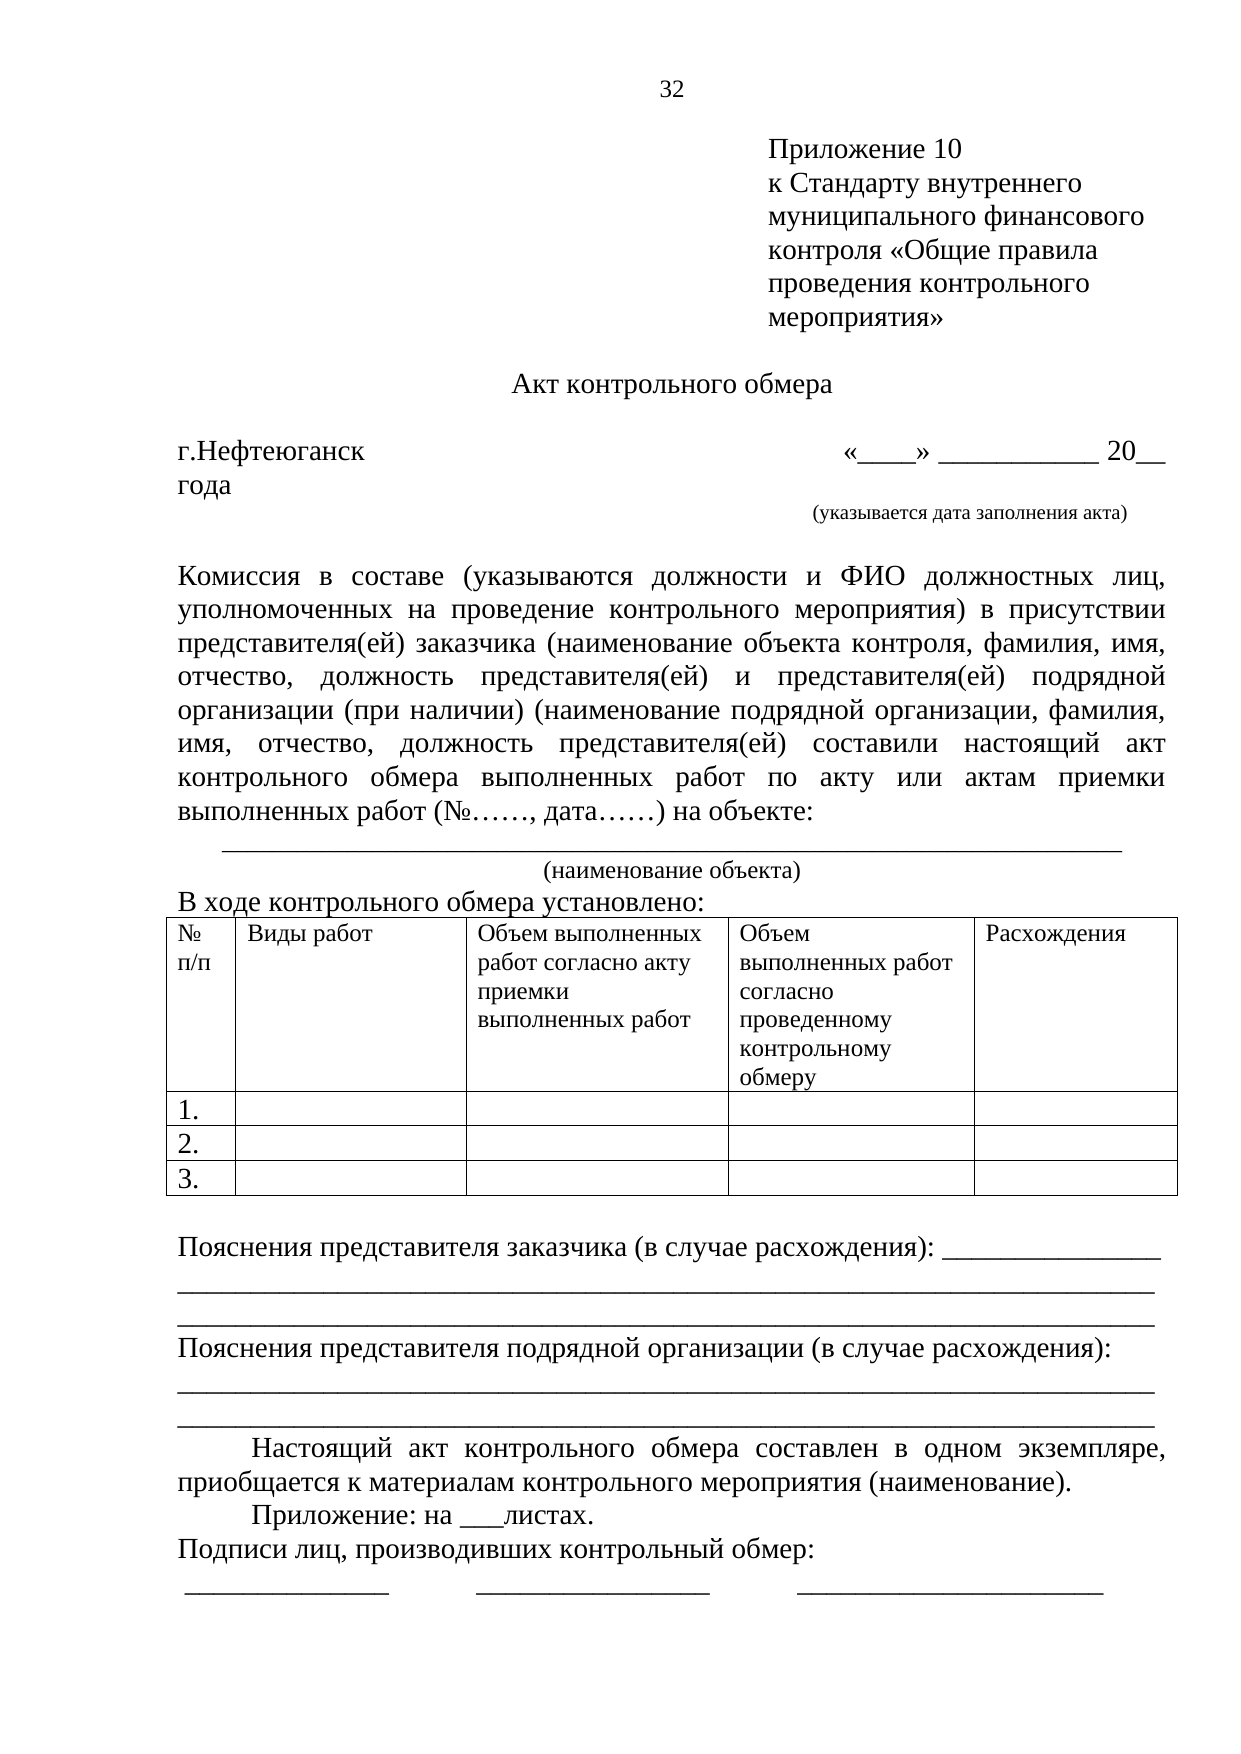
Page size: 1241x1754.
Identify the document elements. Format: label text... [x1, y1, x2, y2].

table_cell [729, 1161, 974, 1194]
table_cell [975, 1161, 1177, 1194]
table_header Объем выполненных работ согласно акту приемки выполненных работ [467, 918, 728, 1091]
text Акт контрольного обмера [177, 366, 1167, 400]
text г.Нефтеюганск «____» ___________ 20__ года [177, 433, 1167, 500]
text ___________________________________________________________________ [177, 1296, 1167, 1330]
text Подписи лиц, производивших контрольный обмер: [177, 1531, 1167, 1564]
table_cell [236, 1092, 466, 1125]
text (наименование объекта) [177, 855, 1167, 884]
table_cell [236, 1161, 466, 1194]
table_header № п/п [167, 918, 235, 1091]
table_header Объем выполненных работ согласно проведенному контрольному обмеру [729, 918, 974, 1091]
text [177, 1564, 1167, 1598]
text Пояснения представителя подрядной организации (в случае расхождения): [177, 1330, 1167, 1363]
table_cell [975, 1126, 1177, 1160]
text Настоящий акт контрольного обмера составлен в одном экземпляре, приобщается к материалам контрольного мероприятия (наименование). [177, 1430, 1167, 1497]
text ___________________________________________________________________ [177, 1263, 1167, 1296]
text (указывается дата заполнения акта) [177, 500, 1167, 524]
table_cell 1. [167, 1092, 235, 1125]
text к Стандарту внутреннего муниципального финансового контроля «Общие правила проведения контрольного мероприятия» [768, 165, 1167, 333]
text Приложение 10 [236, 131, 1167, 165]
table_cell 3. [167, 1161, 235, 1194]
table_cell [467, 1161, 728, 1194]
text В ходе контрольного обмера установлено: [177, 884, 1167, 917]
table_cell [729, 1092, 974, 1125]
table_cell 2. [167, 1126, 235, 1160]
text Пояснения представителя заказчика (в случае расхождения): _______________ [177, 1229, 1167, 1263]
table_cell [467, 1126, 728, 1160]
text ________________________________________________________________________ [177, 826, 1167, 855]
table_header Виды работ [236, 918, 466, 1091]
text Комиссия в составе (указываются должности и ФИО должностных лиц, уполномоченных на проведение контрольного мероприятия) в присутствии представителя(ей) заказчика (наименование объекта контроля, фамилия, имя, отчество, должность представителя(ей) и представителя(ей) подрядной организации (при наличии) (наименование подрядной организации, фамилия, имя, отчество, должность представителя(ей) составили настоящий акт контрольного обмера выполненных работ по акту или актам приемки выполненных работ (№……, дата……) на объекте: [177, 558, 1167, 826]
table_cell [729, 1126, 974, 1160]
text ______________________________________________________________________________________________________________________________________ [177, 1363, 1167, 1430]
table_cell [467, 1092, 728, 1125]
table_header Расхождения [975, 918, 1177, 1091]
text Приложение: на ___листах. [177, 1497, 1167, 1531]
table_cell [975, 1092, 1177, 1125]
table_cell [236, 1126, 466, 1160]
